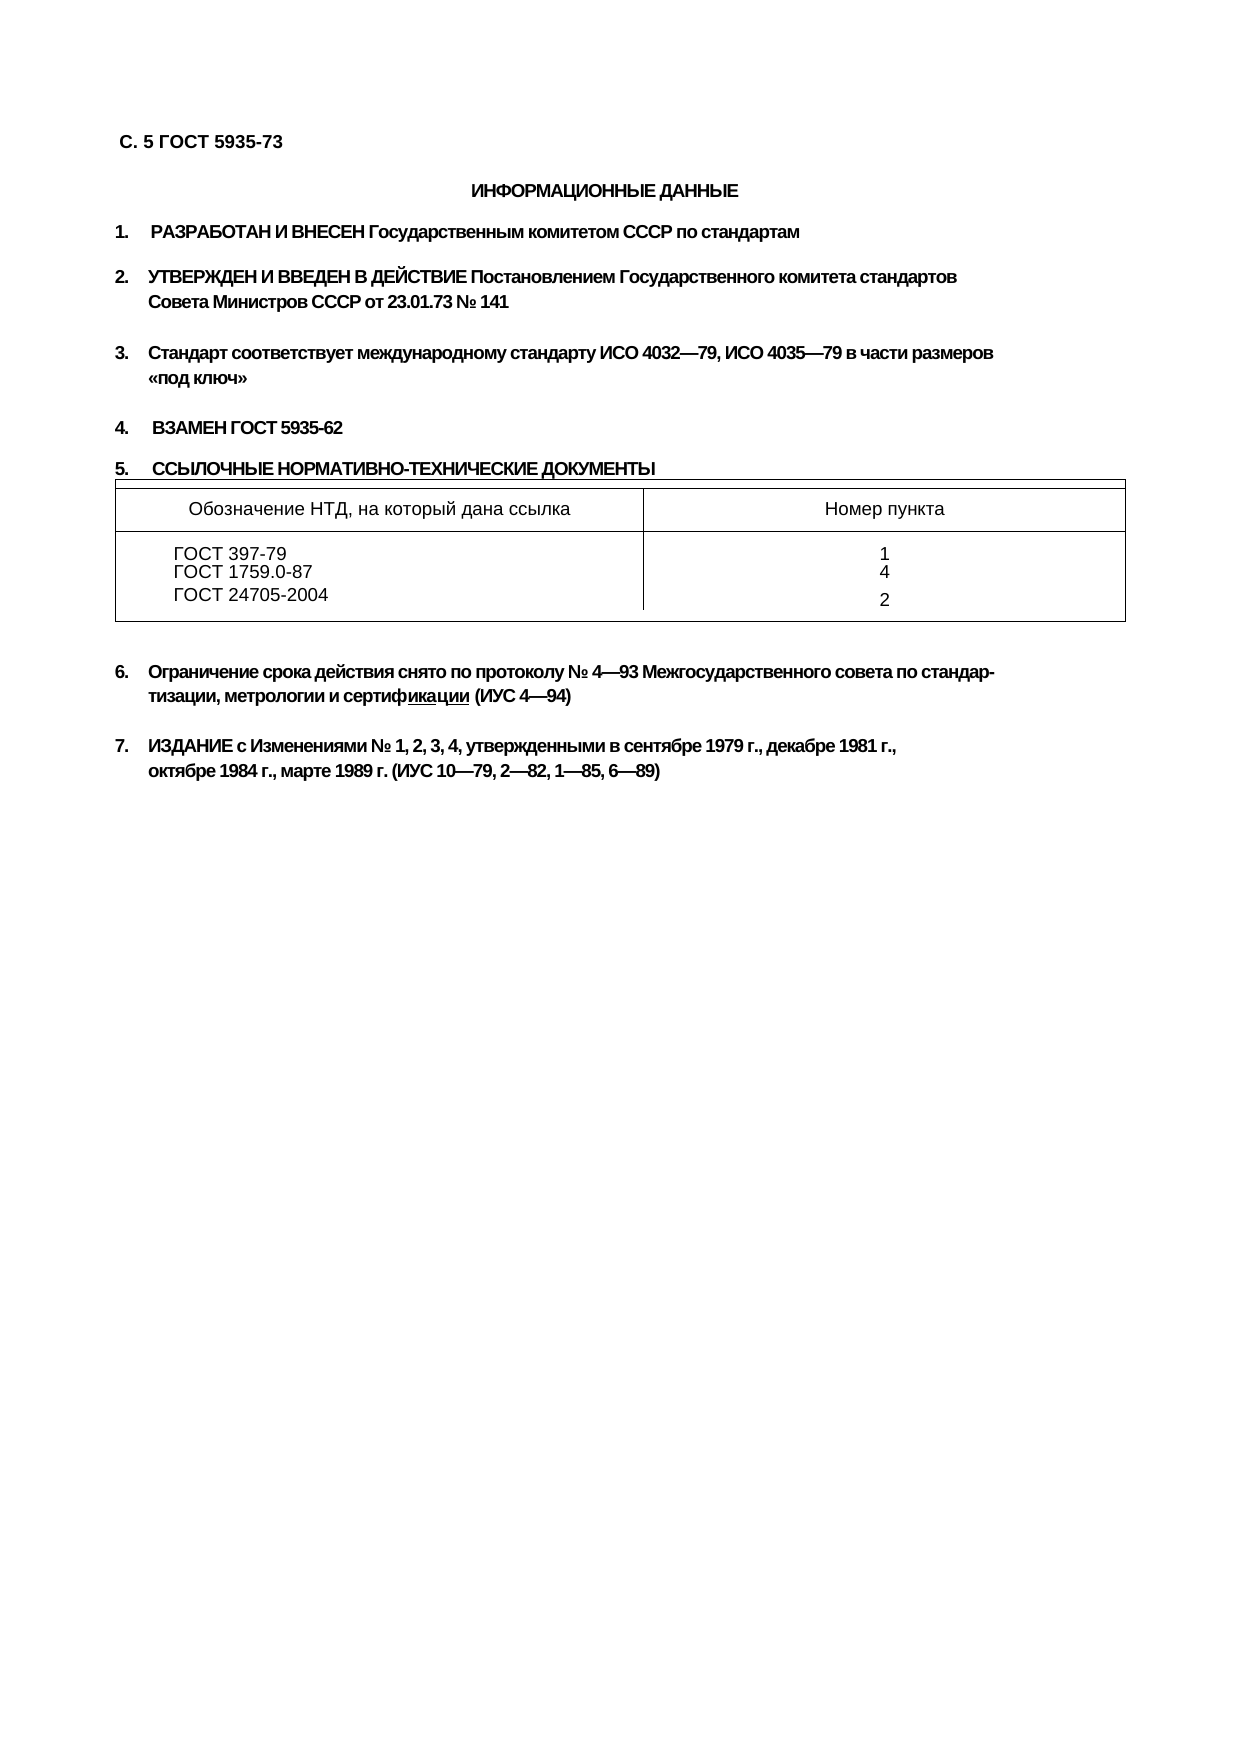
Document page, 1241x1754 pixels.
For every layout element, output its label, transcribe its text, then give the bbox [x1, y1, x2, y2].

table_cell ГОСТ 24705-2004 [116, 586, 643, 610]
list Ограничение срока действия снято по протоколу № 4—93 Межгосударственного совета по стандар- тизации, метрологии и сертификации (ИУС 4—94) [114, 658, 1126, 707]
table_cell 4 [644, 564, 1125, 586]
list УТВЕРЖДЕН И ВВЕДЕН В ДЕЙСТВИЕ Постановлением Государственного комитета стандартов Совета Министров СССР от 23.01.73 № 141 [114, 263, 1126, 314]
table_cell 2 [644, 586, 1125, 610]
list ИЗДАНИЕ с Изменениями № 1, 2, 3, 4, утвержденными в сентябре 1979 г., декабре 1981 г., октябре 1984 г., марте 1989 г. (ИУС 10—79, 2—82, 1—85, 6—89) [114, 732, 1126, 783]
table_cell ГОСТ 1759.0-87 [116, 564, 643, 586]
list РАЗРАБОТАН И ВНЕСЕН Государственным комитетом СССР по стандартам [114, 223, 1126, 242]
text ИНФОРМАЦИОННЫЕ ДАННЫЕ [471, 182, 1126, 201]
table_header Номер пункта [644, 489, 1125, 531]
list Стандарт соответствует международному стандарту ИСО 4032—79, ИСО 4035—79 в части размеров «под ключ» [114, 339, 1126, 389]
list ССЫЛОЧНЫЕ НОРМАТИВНО-ТЕХНИЧЕСКИЕ ДОКУМЕНТЫ [114, 461, 1126, 479]
table_cell 1 [644, 532, 1125, 564]
table_cell ГОСТ 397-79 [116, 532, 643, 564]
list ВЗАМЕН ГОСТ 5935-62 [114, 419, 1126, 438]
table_header Обозначение НТД, на который дана ссылка [116, 489, 643, 531]
